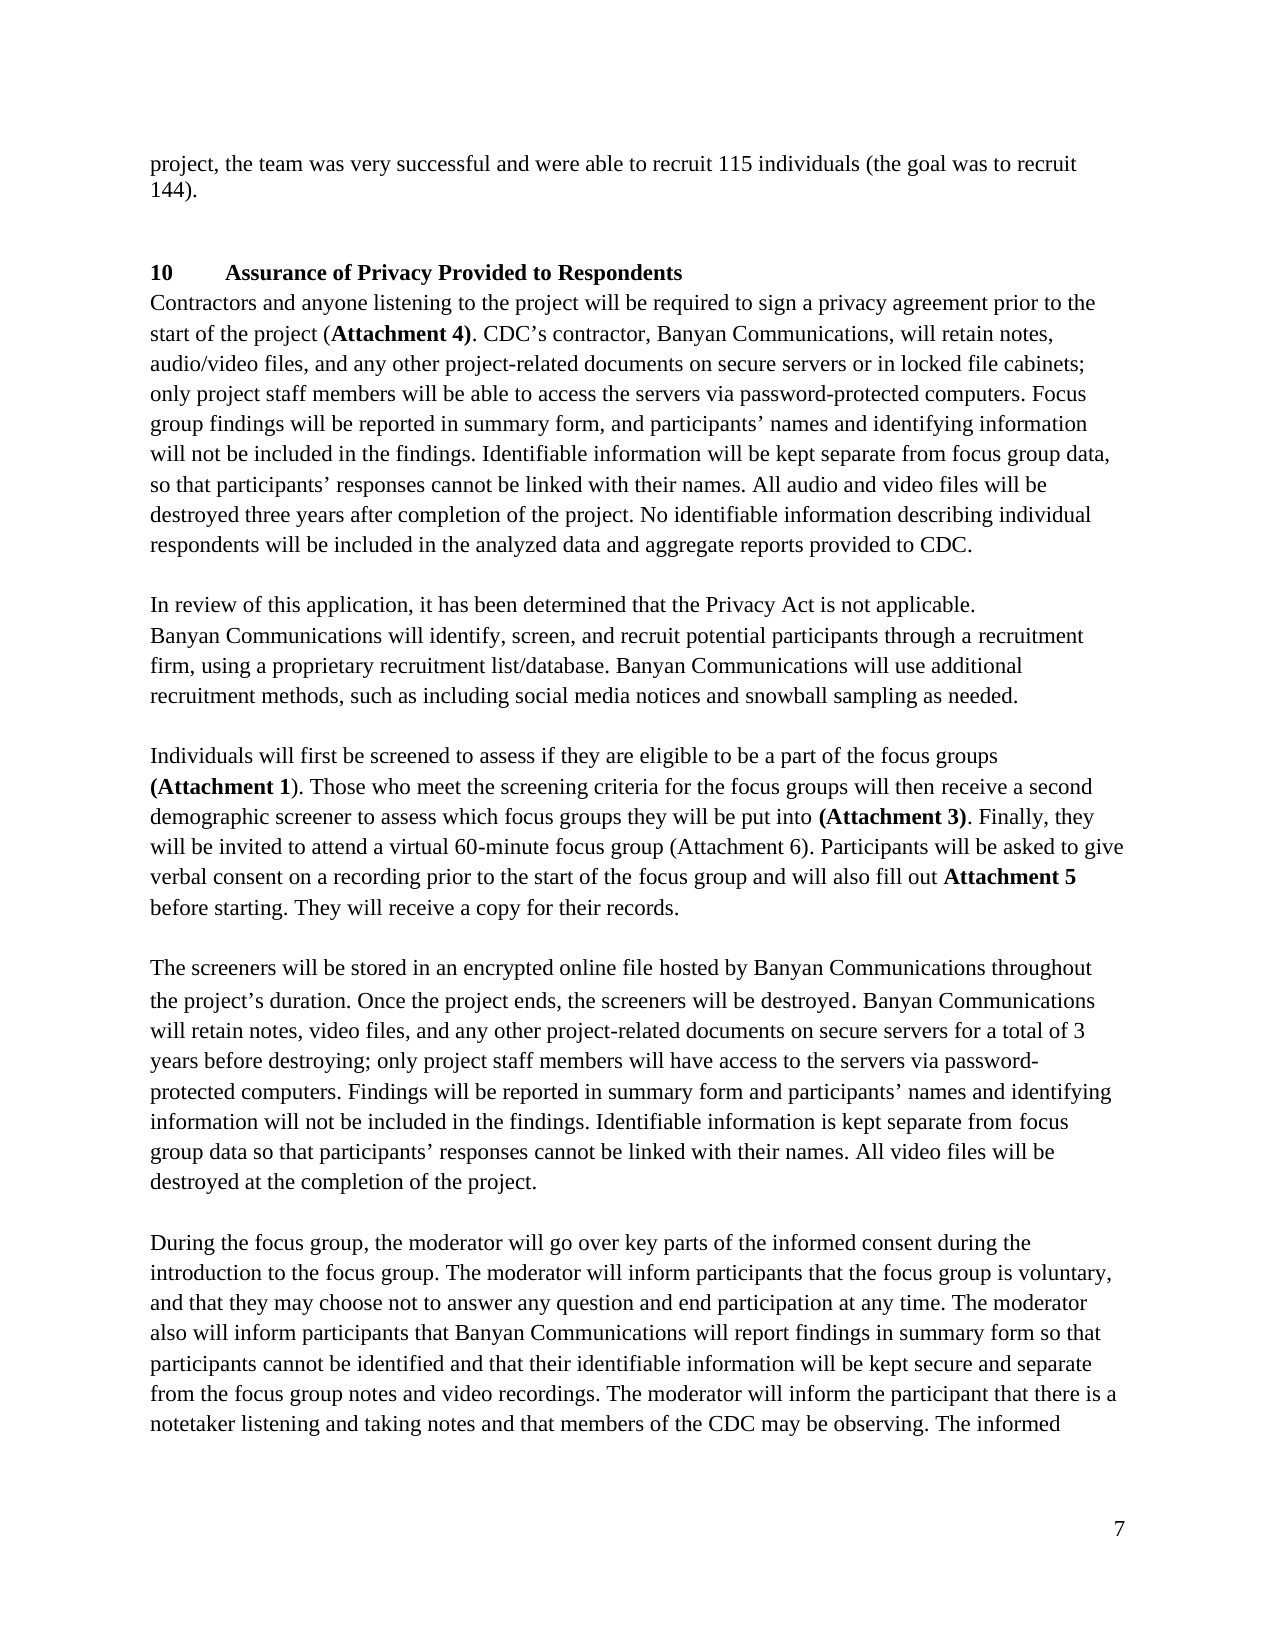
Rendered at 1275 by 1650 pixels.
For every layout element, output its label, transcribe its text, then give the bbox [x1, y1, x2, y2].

text In review of this application, it has been determined that the Privacy Act is not applicable. [150, 592, 1125, 618]
text The screeners will be stored in an encrypted online file hosted by Banyan Communications throughout the project’s duration. Once the project ends, the screeners will be destroyed. Banyan Communications will retain notes, video files, and any other project-related documents on secure servers for a total of 3 years before destroying; only project staff members will have access to the servers via password-protected computers. Findings will be reported in summary form and participants’ names and identifying information will not be included in the findings. Identifiable information is kept separate from focus group data so that participants’ responses cannot be linked with their names. All video files will be destroyed at the completion of the project. [150, 954, 1125, 1195]
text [150, 150, 1125, 203]
subtitle 10 Assurance of Privacy Provided to Respondents [150, 259, 1125, 286]
text Individuals will first be screened to assess if they are eligible to be a part of the focus groups (Attachment 1). Those who meet the screening criteria for the focus groups will then receive a second demographic screener to assess which focus groups they will be put into (Attachment 3). Finally, they will be invited to attend a virtual 60-minute focus group (Attachment 6). Participants will be asked to give verbal consent on a recording prior to the start of the focus group and will also fill out Attachment 5 before starting. They will receive a copy for their records. [150, 743, 1125, 920]
text Contractors and anyone listening to the project will be required to sign a privacy agreement prior to the start of the project (Attachment 4). CDC’s contractor, Banyan Communications, will retain notes, audio/video files, and any other project-related documents on secure servers or in locked file cabinets; only project staff members will be able to access the servers via password-protected computers. Focus group findings will be reported in summary form, and participants’ names and identifying information will not be included in the findings. Identifiable information will be kept separate from focus group data, so that participants’ responses cannot be linked with their names. All audio and video files will be destroyed three years after completion of the project. No identifiable information describing individual respondents will be included in the analyzed data and aggregate reports provided to CDC. [150, 289, 1125, 557]
text Banyan Communications will identify, screen, and recruit potential participants through a recruitment firm, using a proprietary recruitment list/database. Banyan Communications will use additional recruitment methods, such as including social media notices and snowball sampling as needed. [150, 622, 1125, 708]
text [150, 1229, 1125, 1436]
